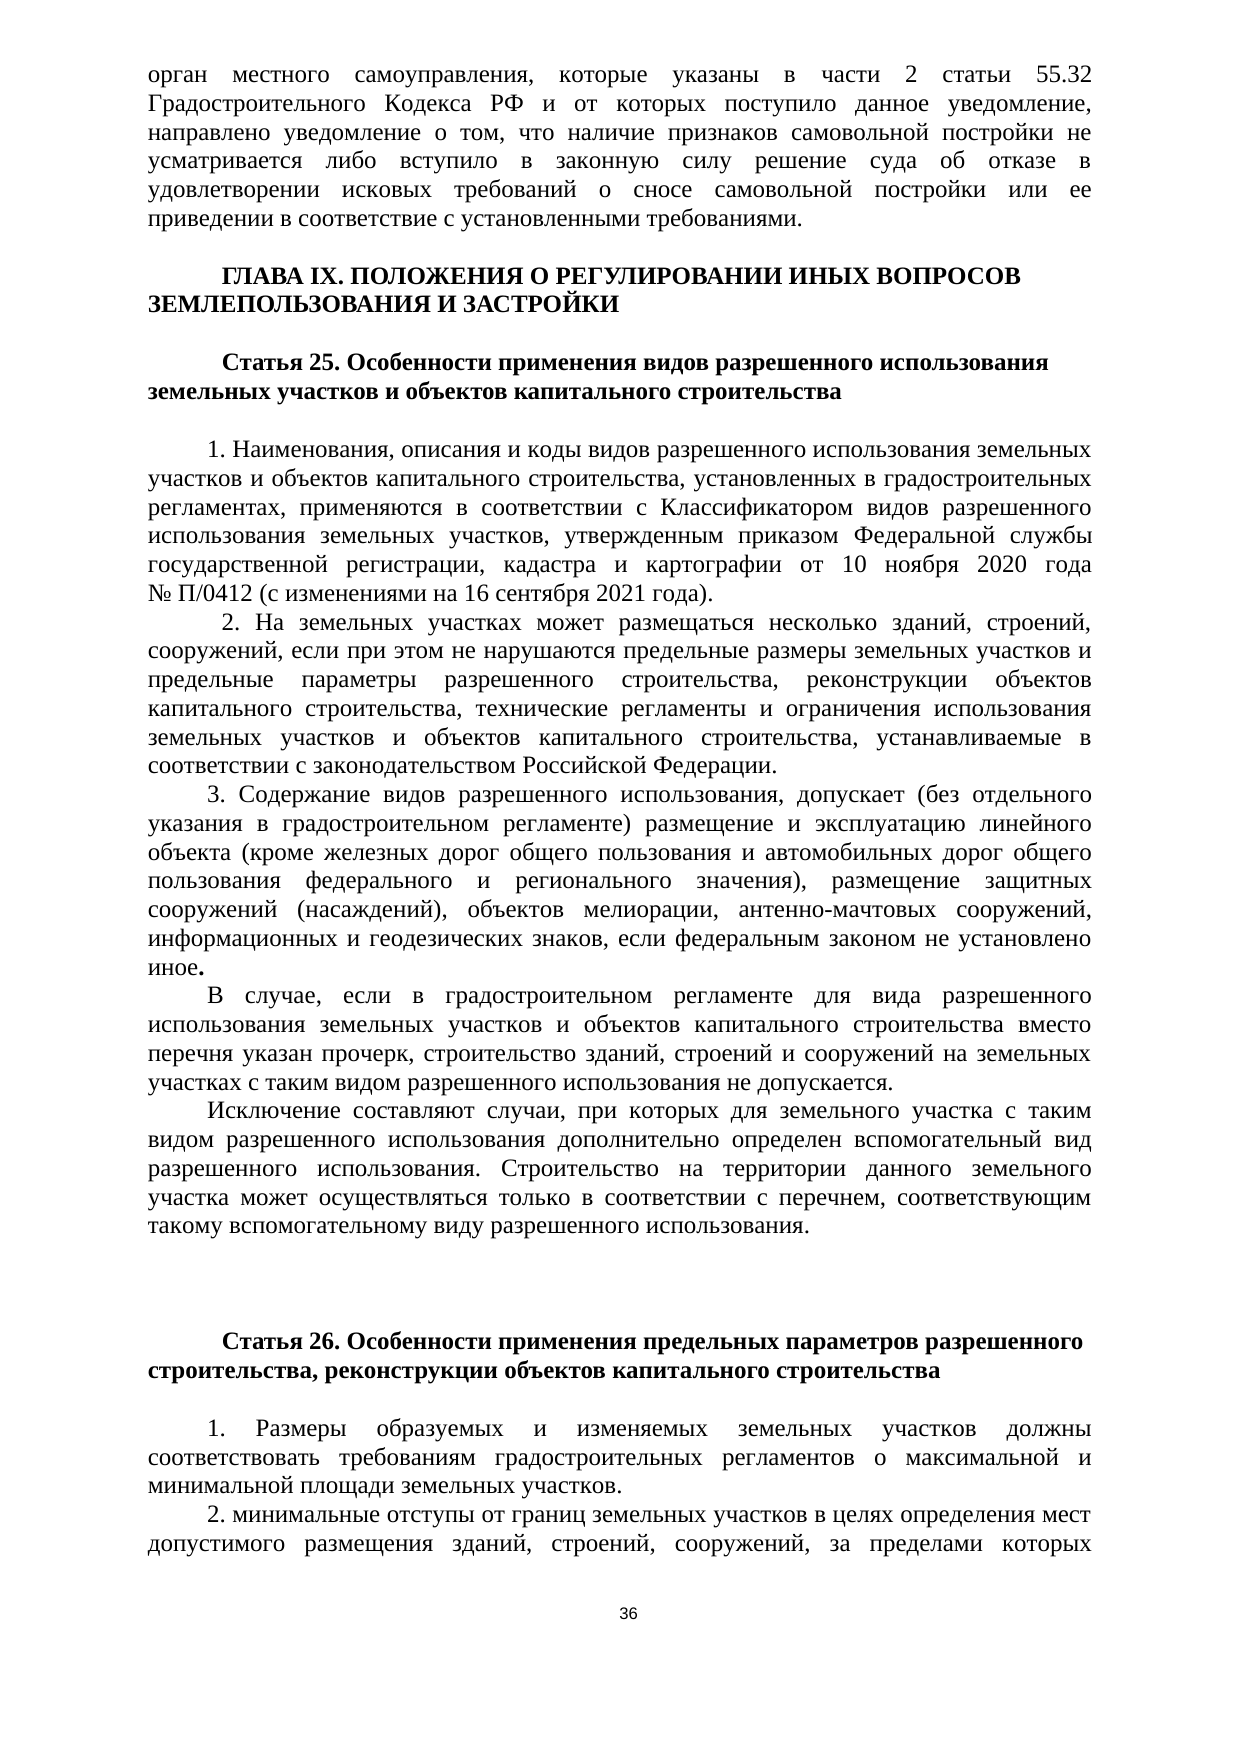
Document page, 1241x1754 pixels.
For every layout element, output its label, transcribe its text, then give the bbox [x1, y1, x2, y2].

text 2. На земельных участках может размещаться несколько зданий, строений, сооружений, если при этом не нарушаются предельные размеры земельных участков и предельные параметры разрешенного строительства, реконструкции объектов капитального строительства, технические регламенты и ограничения использования земельных участков и объектов капитального строительства, устанавливаемые в соответствии с законодательством Российской Федерации. [148, 607, 1092, 779]
subtitle ГЛАВА IX. ПОЛОЖЕНИЯ О РЕГУЛИРОВАНИИ ИНЫХ ВОПРОСОВ ЗЕМЛЕПОЛЬЗОВАНИЯ И ЗАСТРОЙКИ [148, 261, 1092, 318]
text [148, 59, 1092, 232]
subtitle Статья 26. Особенности применения предельных параметров разрешенного строительства, реконструкции объектов капитального строительства [148, 1326, 1092, 1384]
subtitle Статья 25. Особенности применения видов разрешенного использования земельных участков и объектов капитального строительства [148, 347, 1092, 405]
text В случае, если в градостроительном регламенте для вида разрешенного использования земельных участков и объектов капитального строительства вместо перечня указан прочерк, строительство зданий, строений и сооружений на земельных участках с таким видом разрешенного использования не допускается. [148, 980, 1092, 1095]
text Исключение составляют случаи, при которых для земельного участка с таким видом разрешенного использования дополнительно определен вспомогательный вид разрешенного использования. Строительство на территории данного земельного участка может осуществляться только в соответствии с перечнем, соответствующим такому вспомогательному виду разрешенного использования. [148, 1095, 1092, 1239]
text 3. Содержание видов разрешенного использования, допускает (без отдельного указания в градостроительном регламенте) размещение и эксплуатацию линейного объекта (кроме железных дорог общего пользования и автомобильных дорог общего пользования федерального и регионального значения), размещение защитных сооружений (насаждений), объектов мелиорации, антенно-мачтовых сооружений, информационных и геодезических знаков, если федеральным законом не установлено иное. [148, 779, 1092, 980]
text 1. Наименования, описания и коды видов разрешенного использования земельных участков и объектов капитального строительства, установленных в градостроительных регламентах, применяются в соответствии с Классификатором видов разрешенного использования земельных участков, утвержденным приказом Федеральной службы государственной регистрации, кадастра и картографии от 10 ноября 2020 года № П/0412 (с изменениями на 16 сентября 2021 года). [148, 434, 1092, 607]
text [148, 1499, 1092, 1557]
text 1. Размеры образуемых и изменяемых земельных участков должны соответствовать требованиям градостроительных регламентов о максимальной и минимальной площади земельных участков. [148, 1413, 1092, 1499]
